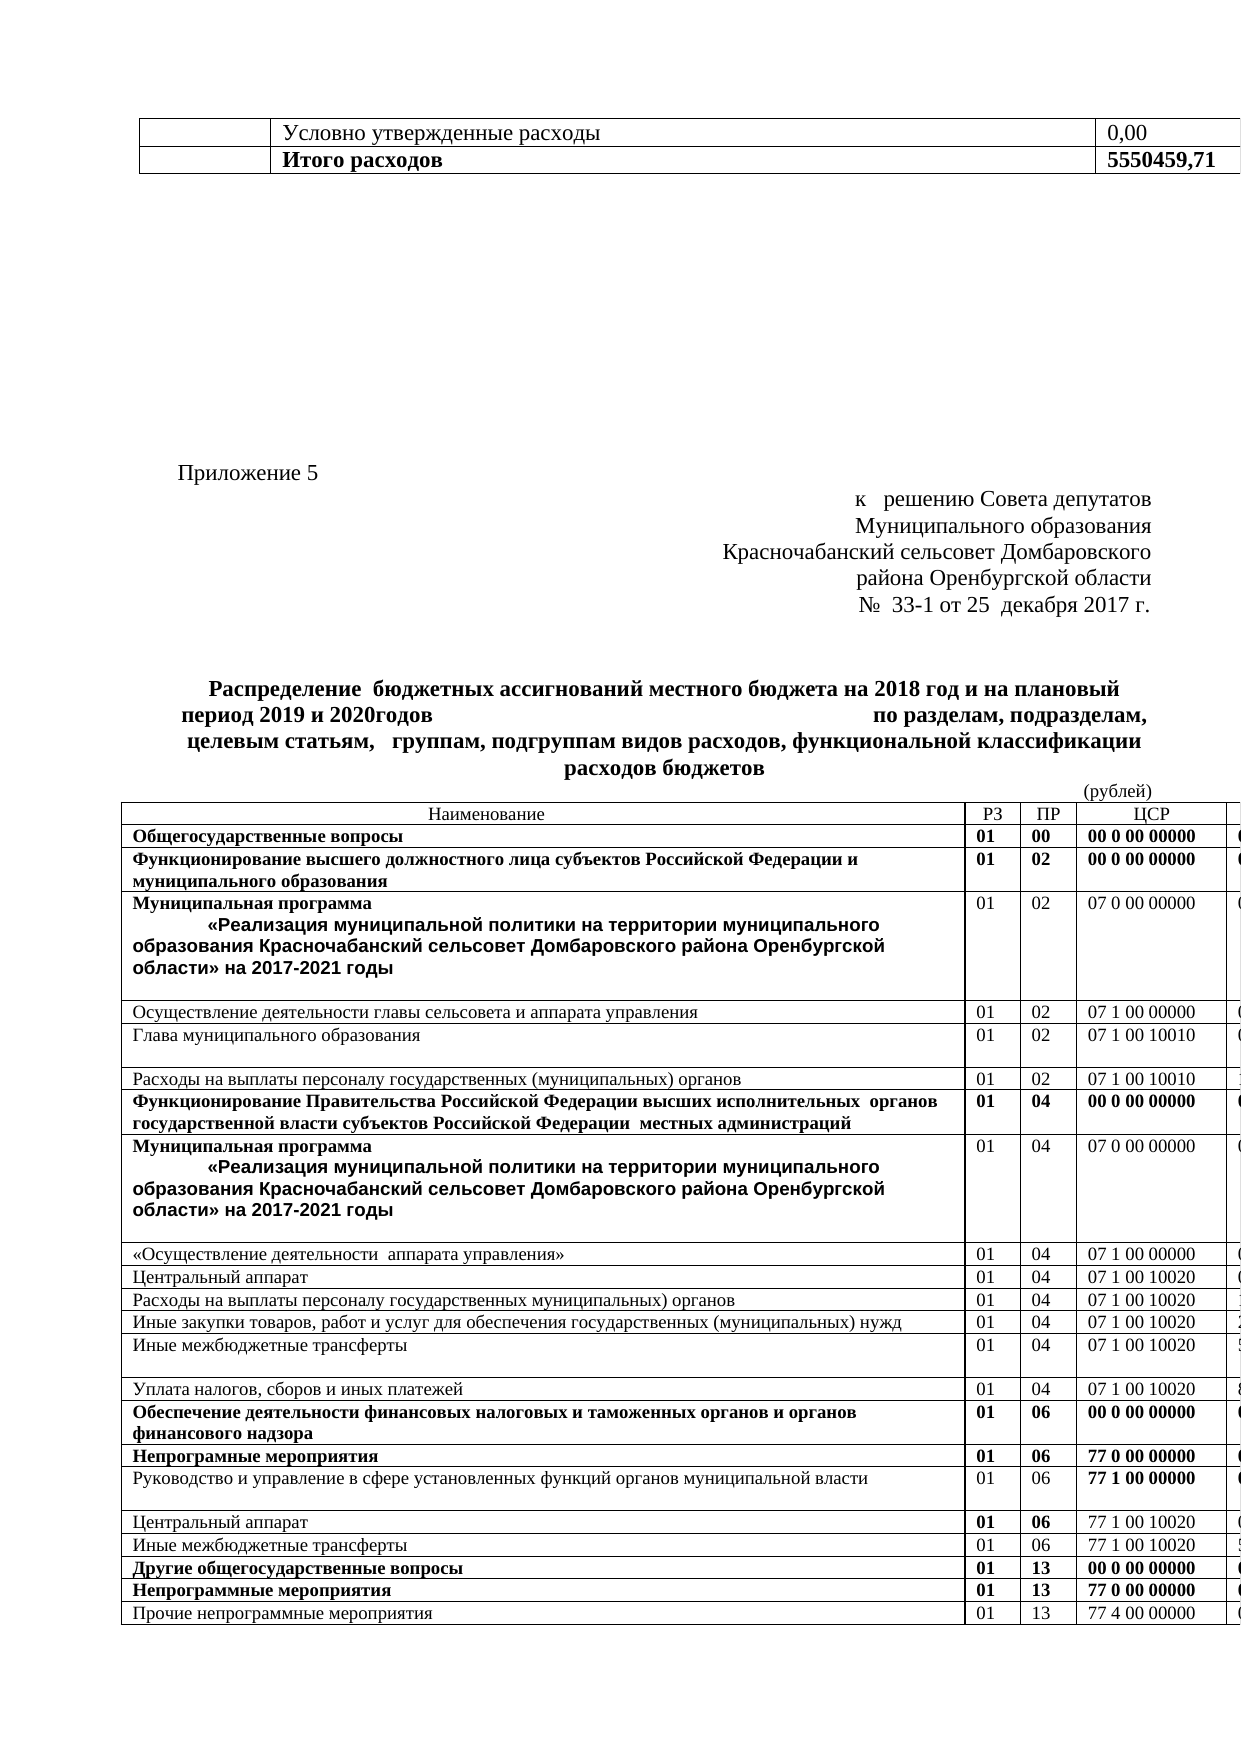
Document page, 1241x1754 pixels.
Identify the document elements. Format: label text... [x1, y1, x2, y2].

table_cell 000 [1227, 848, 1240, 891]
table_cell 000 [1227, 1024, 1240, 1067]
table_cell Глава муниципального образования [122, 1024, 964, 1067]
table_header ВР [1227, 803, 1240, 824]
table_cell 00 0 00 00000 [1077, 825, 1226, 847]
table_header ЦСР [1077, 803, 1226, 824]
table_cell 01 [966, 1001, 1020, 1022]
table_cell 000 [1227, 1135, 1240, 1242]
table_cell 01 [966, 1090, 1020, 1133]
table_cell 04 [1021, 1243, 1076, 1265]
table_cell 13 [1021, 1579, 1076, 1601]
table_cell 01 [966, 1311, 1020, 1333]
table_cell Центральный аппарат [122, 1511, 964, 1533]
table_cell 04 [1021, 1311, 1076, 1333]
table_cell 000 [1227, 1467, 1240, 1510]
table_cell [140, 119, 270, 146]
table_cell 00 0 00 00000 [1077, 1557, 1226, 1578]
table_cell 07 1 00 10010 [1077, 1068, 1226, 1089]
text Красночабанский сельсовет Домбаровского [177, 538, 1152, 564]
table_cell 000 [1227, 1445, 1240, 1466]
table_cell 77 0 00 00000 [1077, 1579, 1226, 1601]
table_cell 850 [1227, 1378, 1240, 1399]
table_cell 01 [966, 1135, 1020, 1242]
table_cell Обеспечение деятельности финансовых налоговых и таможенных органов и органов финансового надзора [122, 1401, 964, 1444]
text района Оренбургской области [177, 564, 1152, 591]
table_cell 02 [1021, 1024, 1076, 1067]
table_cell 07 1 00 00000 [1077, 1243, 1226, 1265]
table_cell Расходы на выплаты персоналу государственных муниципальных) органов [122, 1289, 964, 1310]
table_cell 000 [1227, 1579, 1240, 1601]
table_cell 07 1 00 10020 [1077, 1378, 1226, 1399]
table_cell Общегосударственные вопросы [122, 825, 964, 847]
table_cell Условно утвержденные расходы [271, 119, 1095, 146]
text Распределение бюджетных ассигнований местного бюджета на 2018 год и на плановый период 2019 и 2020годов по разделам, подразделам, целевым статьям, группам, подгруппам видов расходов, функциональной классификации расходов бюджетов [177, 675, 1152, 780]
table_cell 01 [966, 1445, 1020, 1466]
table_cell Функционирование Правительства Российской Федерации высших исполнительных органов государственной власти субъектов Российской Федерации местных администраций [122, 1090, 964, 1133]
table_cell 06 [1021, 1511, 1076, 1533]
table_cell 07 1 00 10020 [1077, 1289, 1226, 1310]
table_cell 13 [1021, 1557, 1076, 1578]
table_cell 000 [1227, 1266, 1240, 1287]
table_cell Функционирование высшего должностного лица субъектов Российской Федерации и муниципального образования [122, 848, 964, 891]
table_cell Иные межбюджетные трансферты [122, 1534, 964, 1556]
table_cell 04 [1021, 1135, 1076, 1242]
table_cell 07 1 00 10020 [1077, 1311, 1226, 1333]
table_cell 00 0 00 00000 [1077, 1401, 1226, 1444]
table_cell 07 0 00 00000 [1077, 1135, 1226, 1242]
table_cell 01 [966, 1534, 1020, 1556]
table_cell 04 [1021, 1378, 1076, 1399]
table_cell 120 [1227, 1068, 1240, 1089]
table_cell Непрограммные мероприятия [122, 1579, 964, 1601]
table_cell 01 [966, 1401, 1020, 1444]
table_cell 120 [1227, 1289, 1240, 1310]
table_cell 01 [966, 1557, 1020, 1578]
text Муниципального образования [177, 512, 1152, 538]
table_cell Осуществление деятельности главы сельсовета и аппарата управления [122, 1001, 964, 1022]
table_cell 540 [1227, 1534, 1240, 1556]
table_cell Уплата налогов, сборов и иных платежей [122, 1378, 964, 1399]
table_cell 01 [966, 1467, 1020, 1510]
table_cell 04 [1021, 1266, 1076, 1287]
table_cell 540 [1227, 1334, 1240, 1377]
table_cell Центральный аппарат [122, 1266, 964, 1287]
table_cell 000 [1227, 892, 1240, 1000]
table_cell 01 [966, 1378, 1020, 1399]
text (рублей) [177, 780, 1152, 802]
table_cell Расходы на выплаты персоналу государственных (муниципальных) органов [122, 1068, 964, 1089]
table_cell 04 [1021, 1090, 1076, 1133]
table_cell 77 1 00 10020 [1077, 1534, 1226, 1556]
table_cell 02 [1021, 892, 1076, 1000]
table_cell 13 [1021, 1602, 1076, 1623]
table_cell 06 [1021, 1534, 1076, 1556]
table_cell 00 [1021, 825, 1076, 847]
table_cell 07 1 00 10020 [1077, 1334, 1226, 1377]
table_cell 000 [1227, 1602, 1240, 1623]
table_cell 07 0 00 00000 [1077, 892, 1226, 1000]
table_cell 01 [966, 1068, 1020, 1089]
table_cell Иные межбюджетные трансферты [122, 1334, 964, 1377]
table_header РЗ [966, 803, 1020, 824]
table_cell 01 [966, 1511, 1020, 1533]
table_cell «Осуществление деятельности аппарата управления» [122, 1243, 964, 1265]
table_cell 77 1 00 10020 [1077, 1511, 1226, 1533]
table_cell 77 1 00 00000 [1077, 1467, 1226, 1510]
table_cell 07 1 00 00000 [1077, 1001, 1226, 1022]
table_cell 01 [966, 825, 1020, 847]
table_cell 000 [1227, 1001, 1240, 1022]
table_cell 01 [966, 848, 1020, 891]
table_cell 0,00 [1096, 119, 1240, 146]
table_header ПР [1021, 803, 1076, 824]
text Приложение 5 [177, 430, 1228, 485]
table_cell 77 0 00 00000 [1077, 1445, 1226, 1466]
table_cell 240 [1227, 1311, 1240, 1333]
table_cell 77 4 00 00000 [1077, 1602, 1226, 1623]
table_cell 5550459,71 [1096, 147, 1240, 173]
table_cell 01 [966, 892, 1020, 1000]
table_cell 04 [1021, 1334, 1076, 1377]
table_cell 000 [1227, 825, 1240, 847]
table_cell 04 [1021, 1289, 1076, 1310]
table_cell Руководство и управление в сфере установленных функций органов муниципальной власти [122, 1467, 964, 1510]
table_cell 01 [966, 1266, 1020, 1287]
table_cell 000 [1227, 1243, 1240, 1265]
table_cell 01 [966, 1024, 1020, 1067]
table_cell 06 [1021, 1445, 1076, 1466]
table_cell Другие общегосударственные вопросы [122, 1557, 964, 1578]
table_cell 000 [1227, 1401, 1240, 1444]
table_cell 02 [1021, 1068, 1076, 1089]
table_cell Непрограмные мероприятия [122, 1445, 964, 1466]
table_cell Иные закупки товаров, работ и услуг для обеспечения государственных (муниципальных) нужд [122, 1311, 964, 1333]
table_cell 07 1 00 10010 [1077, 1024, 1226, 1067]
table_header Наименование [122, 803, 964, 824]
table_cell 07 1 00 10020 [1077, 1266, 1226, 1287]
table_cell 01 [966, 1289, 1020, 1310]
text № 33-1 от 25 декабря . [177, 591, 1152, 617]
table_cell 01 [966, 1334, 1020, 1377]
table_cell Прочие непрограммные мероприятия [122, 1602, 964, 1623]
table_cell 00 0 00 00000 [1077, 848, 1226, 891]
table_cell 01 [966, 1579, 1020, 1601]
table_cell 000 [1227, 1511, 1240, 1533]
table_cell Итого расходов [271, 147, 1095, 173]
table_cell [140, 147, 270, 173]
table_cell 01 [966, 1243, 1020, 1265]
table_cell 01 [966, 1602, 1020, 1623]
table_cell 02 [1021, 1001, 1076, 1022]
table_cell 000 [1227, 1557, 1240, 1578]
table_cell 02 [1021, 848, 1076, 891]
table_cell 06 [1021, 1467, 1076, 1510]
table_cell 000 [1227, 1090, 1240, 1133]
table_cell 06 [1021, 1401, 1076, 1444]
text к решению Совета депутатов [177, 485, 1152, 512]
table_cell 00 0 00 00000 [1077, 1090, 1226, 1133]
